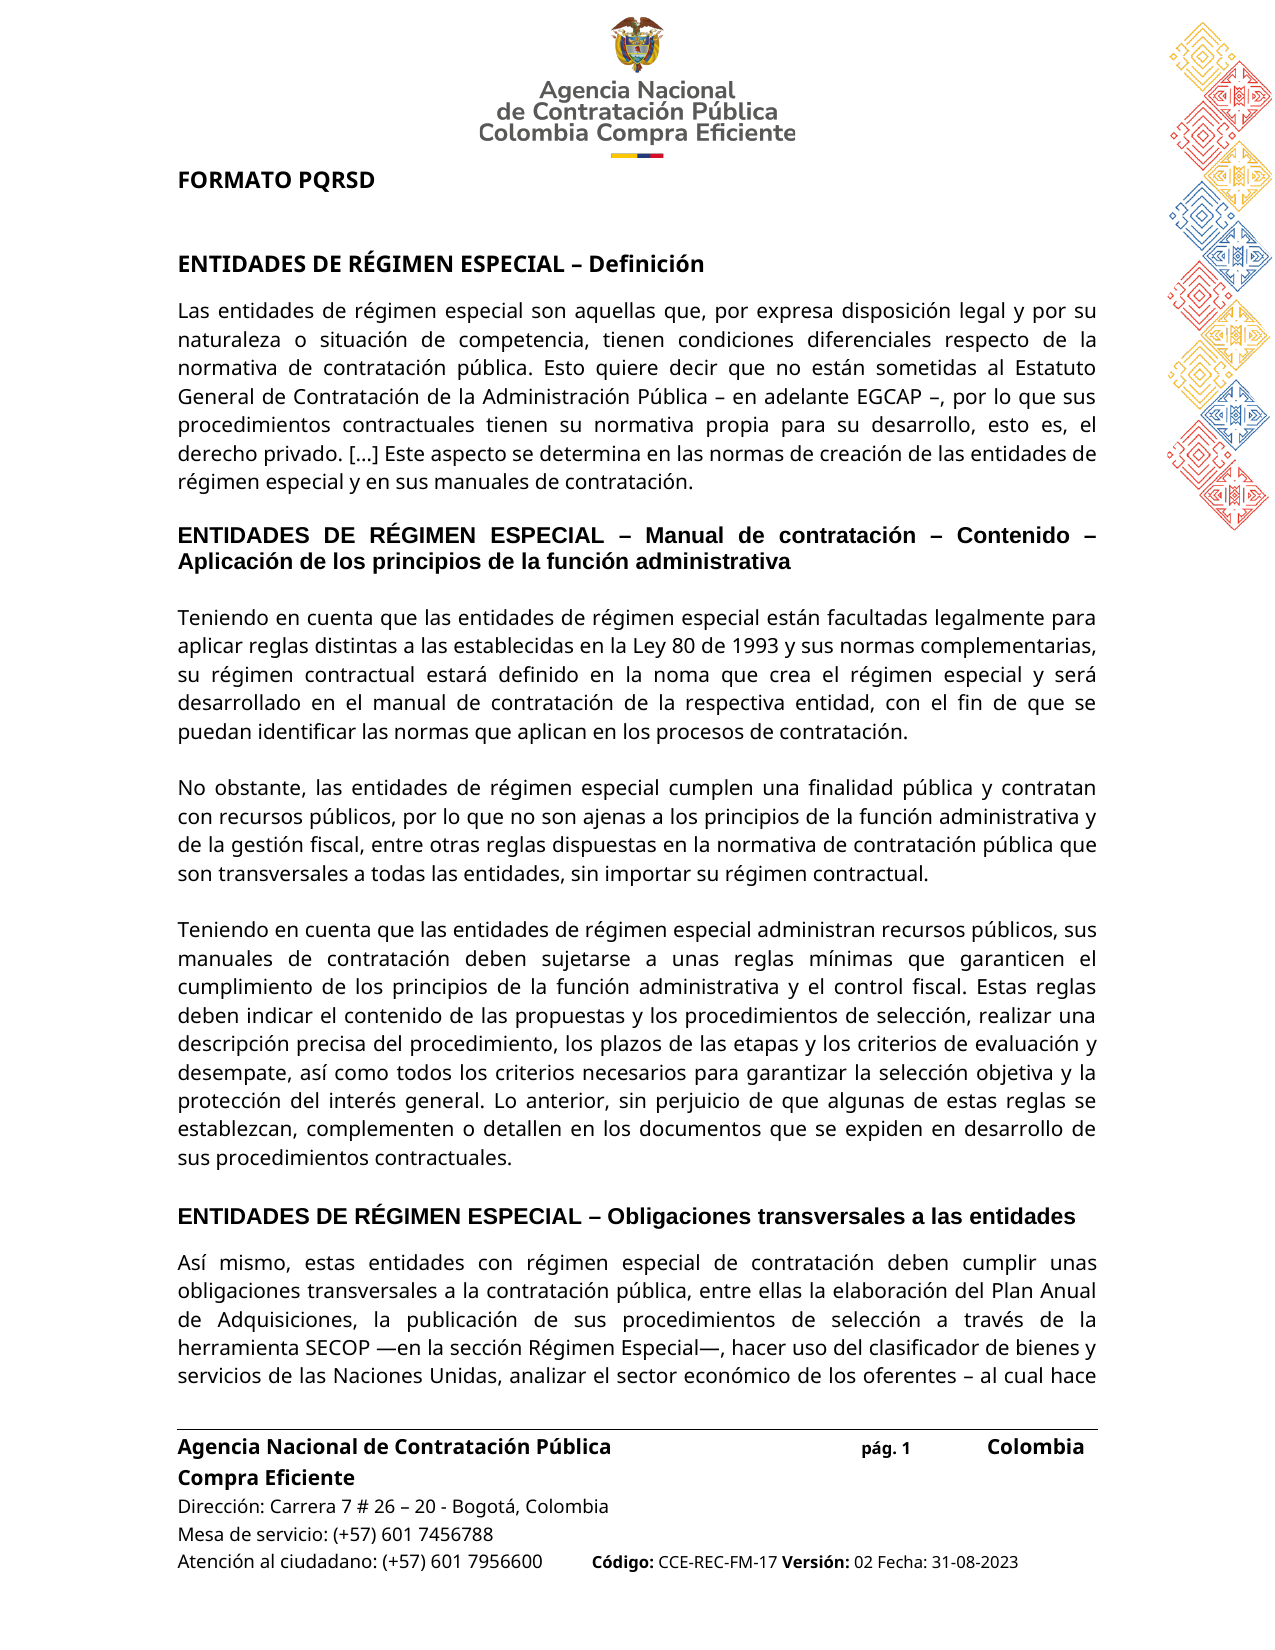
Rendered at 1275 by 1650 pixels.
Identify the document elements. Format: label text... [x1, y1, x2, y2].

text ENTIDADES DE RÉGIMEN ESPECIAL – Definición [177, 248, 1098, 279]
text Teniendo en cuenta que las entidades de régimen especial administran recursos públicos, sus manuales de contratación deben sujetarse a unas reglas mínimas que garanticen el cumplimiento de los principios de la función administrativa y el control fiscal. Estas reglas deben indicar el contenido de las propuestas y los procedimientos de selección, realizar una descripción precisa del procedimiento, los plazos de las etapas y los criterios de evaluación y desempate, así como todos los criterios necesarios para garantizar la selección objetiva y la protección del interés general. Lo anterior, sin perjuicio de que algunas de estas reglas se establezcan, complementen o detallen en los documentos que se expiden en desarrollo de sus procedimientos contractuales. [177, 916, 1098, 1171]
text Teniendo en cuenta que las entidades de régimen especial están facultadas legalmente para aplicar reglas distintas a las establecidas en la Ley 80 de 1993 y sus normas complementarias, su régimen contractual estará definido en la noma que crea el régimen especial y será desarrollado en el manual de contratación de la respectiva entidad, con el fin de que se puedan identificar las normas que aplican en los procesos de contratación. [177, 603, 1098, 745]
picture [479, 17, 796, 158]
text ENTIDADES DE RÉGIMEN ESPECIAL – Manual de contratación – Contenido – Aplicación de los principios de la función administrativa [177, 522, 1098, 575]
picture [1165, 22, 1272, 528]
text Las entidades de régimen especial son aquellas que, por expresa disposición legal y por su naturaleza o situación de competencia, tienen condiciones diferenciales respecto de la normativa de contratación pública. Esto quiere decir que no están sometidas al Estatuto General de Contratación de la Administración Pública – en adelante EGCAP –, por lo que sus procedimientos contractuales tienen su normativa propia para su desarrollo, esto es, el derecho privado. […] Este aspecto se determina en las normas de creación de las entidades de régimen especial y en sus manuales de contratación. [177, 297, 1098, 496]
text ENTIDADES DE RÉGIMEN ESPECIAL – Obligaciones transversales a las entidades [177, 1203, 1098, 1229]
text No obstante, las entidades de régimen especial cumplen una finalidad pública y contratan con recursos públicos, por lo que no son ajenas a los principios de la función administrativa y de la gestión fiscal, entre otras reglas dispuestas en la normativa de contratación pública que son transversales a todas las entidades, sin importar su régimen contractual. [177, 773, 1098, 887]
